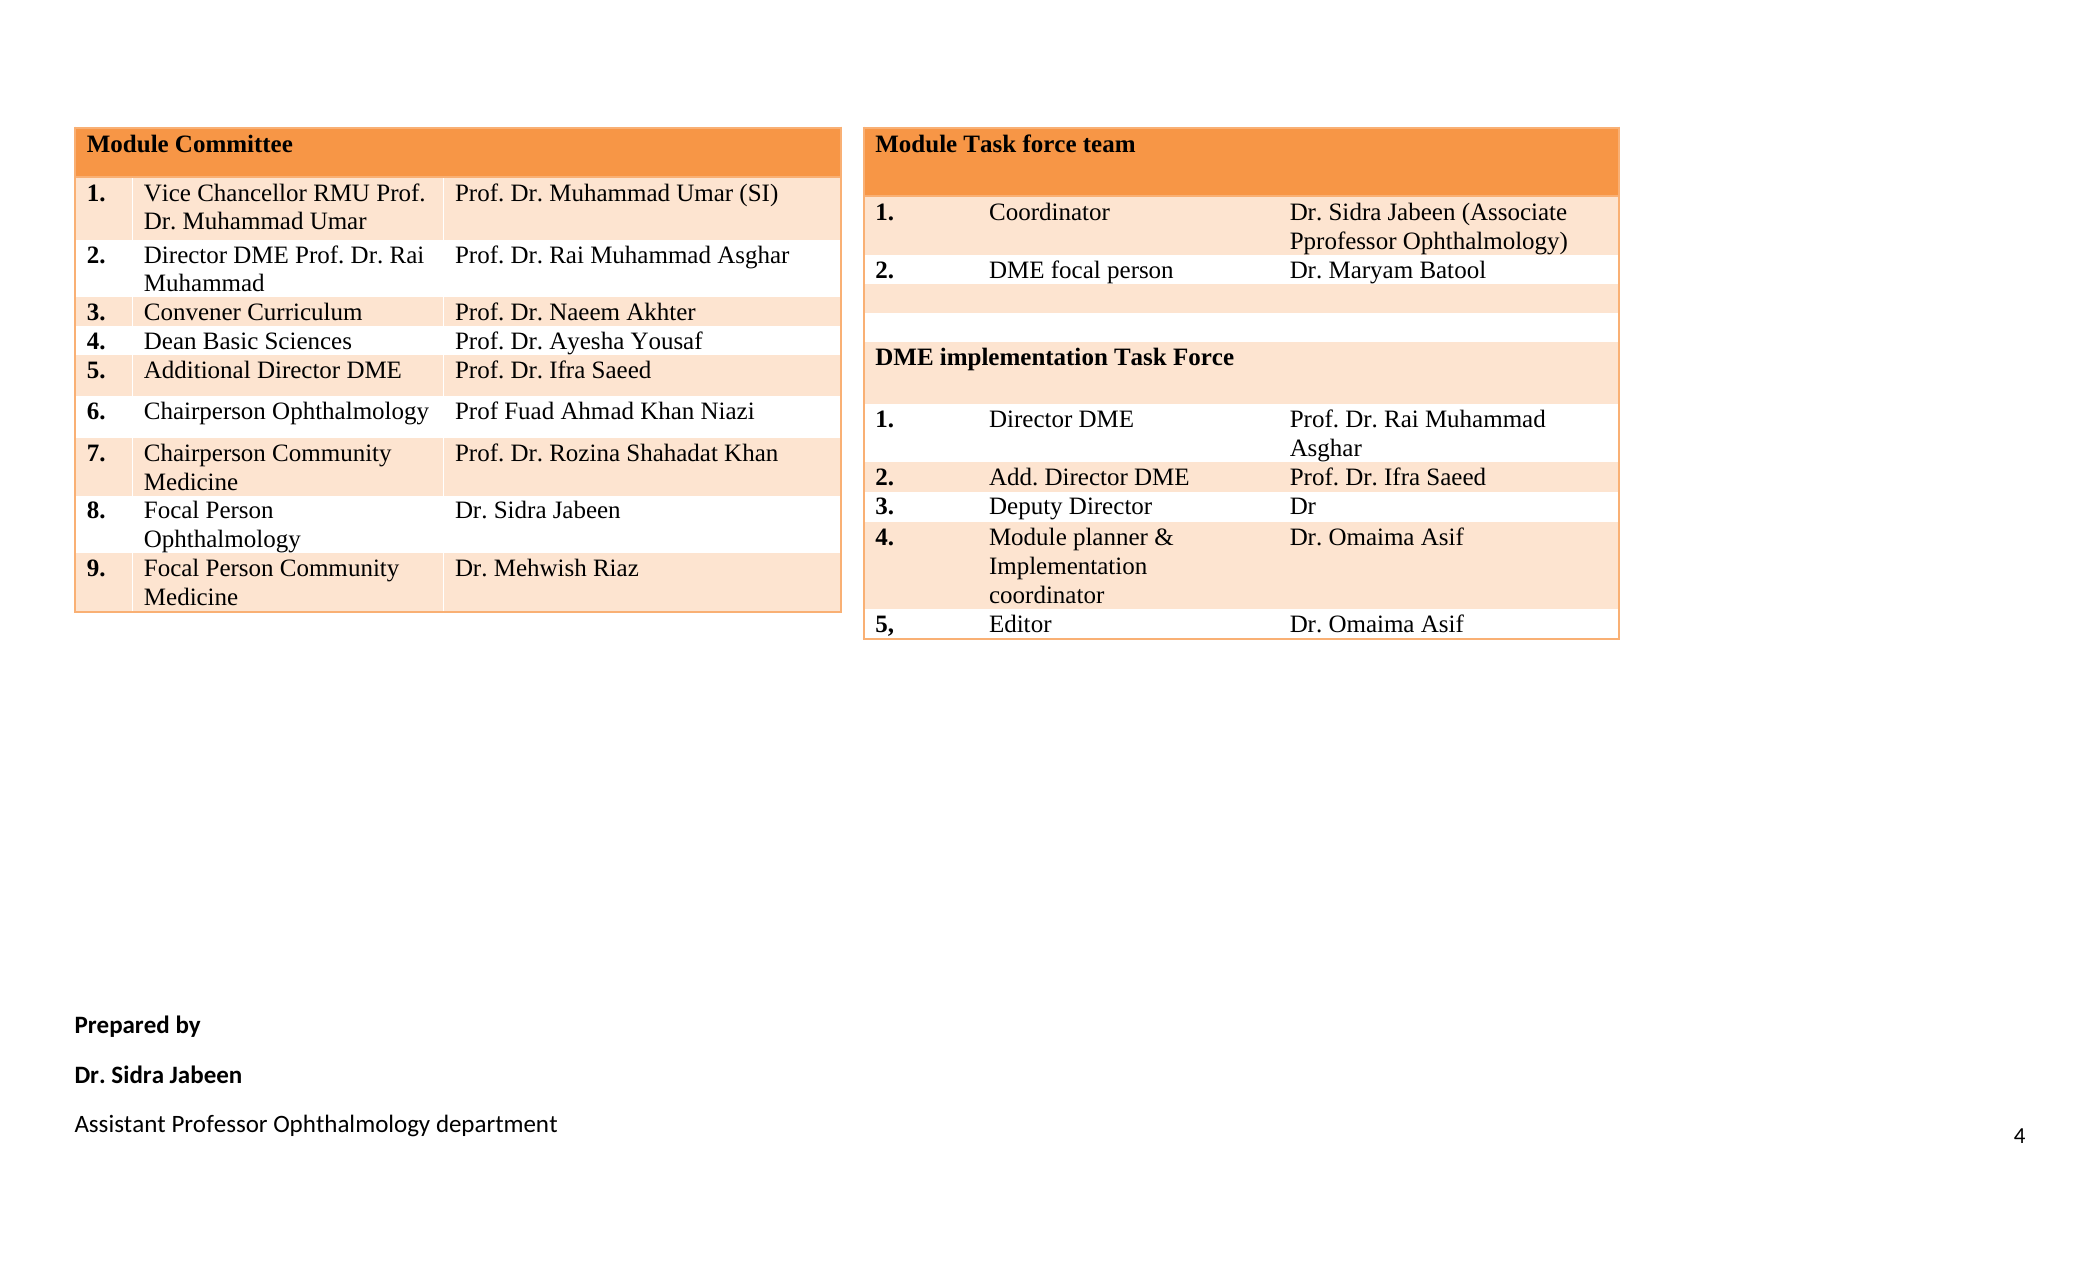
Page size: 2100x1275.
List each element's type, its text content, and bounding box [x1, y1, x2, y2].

table_header [852, 75, 1647, 1121]
table_header Prepared by Dr. Sidra Jabeen Assistant Professor Ophthalmology department Rawalpindi Medical University, Rawalpindi [63, 75, 852, 1121]
